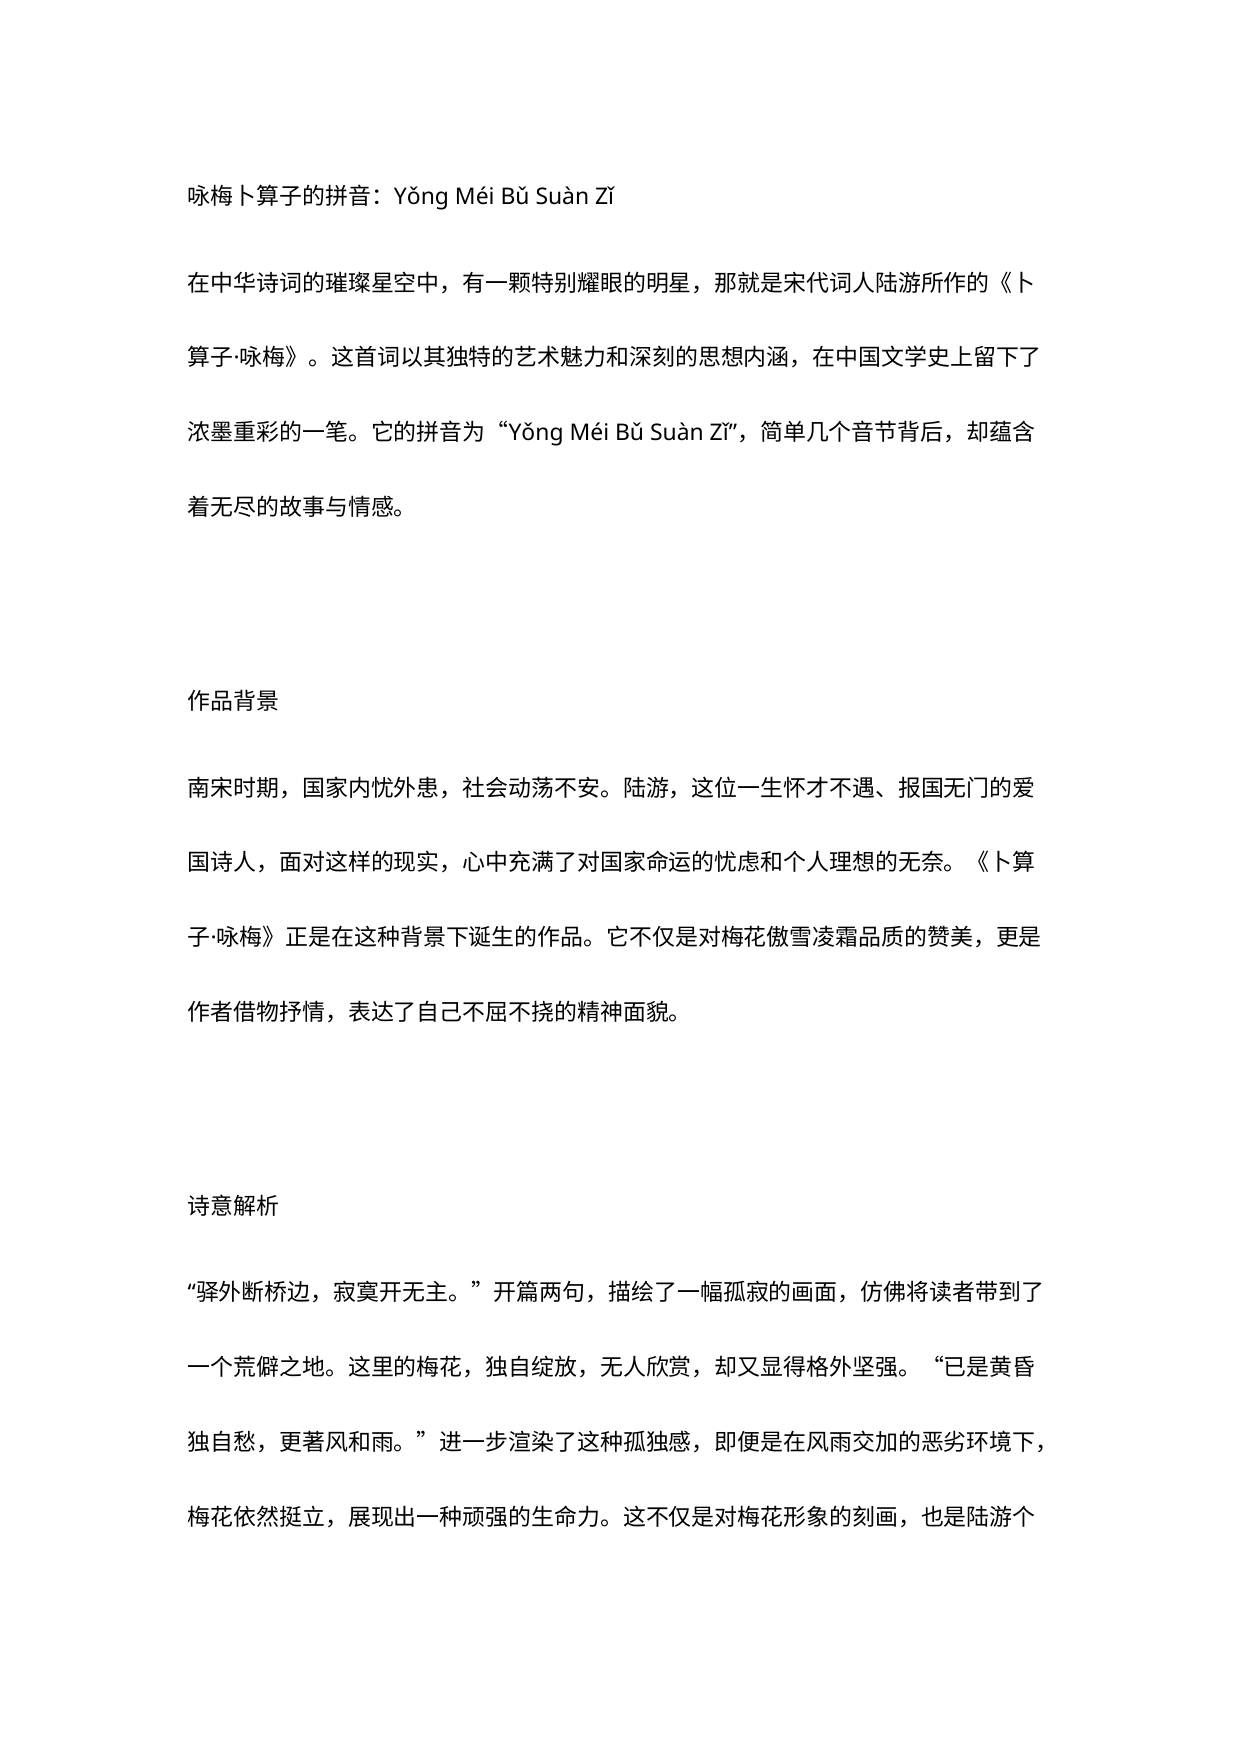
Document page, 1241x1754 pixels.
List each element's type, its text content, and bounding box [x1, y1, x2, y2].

text 作品背景 [187, 667, 1053, 732]
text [187, 1258, 1053, 1547]
text 南宋时期，国家内忧外患，社会动荡不安。陆游，这位一生怀才不遇、报国无门的爱国诗人，面对这样的现实，心中充满了对国家命运的忧虑和个人理想的无奈。《卜算子·咏梅》正是在这种背景下诞生的作品。它不仅是对梅花傲雪凌霜品质的赞美，更是作者借物抒情，表达了自己不屈不挠的精神面貌。 [187, 753, 1053, 1043]
text 在中华诗词的璀璨星空中，有一颗特别耀眼的明星，那就是宋代词人陆游所作的《卜算子·咏梅》。这首词以其独特的艺术魅力和深刻的思想内涵，在中国文学史上留下了浓墨重彩的一笔。它的拼音为“Yǒng Méi Bǔ Suàn Zǐ”，简单几个音节背后，却蕴含着无尽的故事与情感。 [187, 249, 1053, 538]
text 咏梅卜算子的拼音：Yǒng Méi Bǔ Suàn Zǐ [187, 162, 1053, 227]
text 诗意解析 [187, 1172, 1053, 1237]
